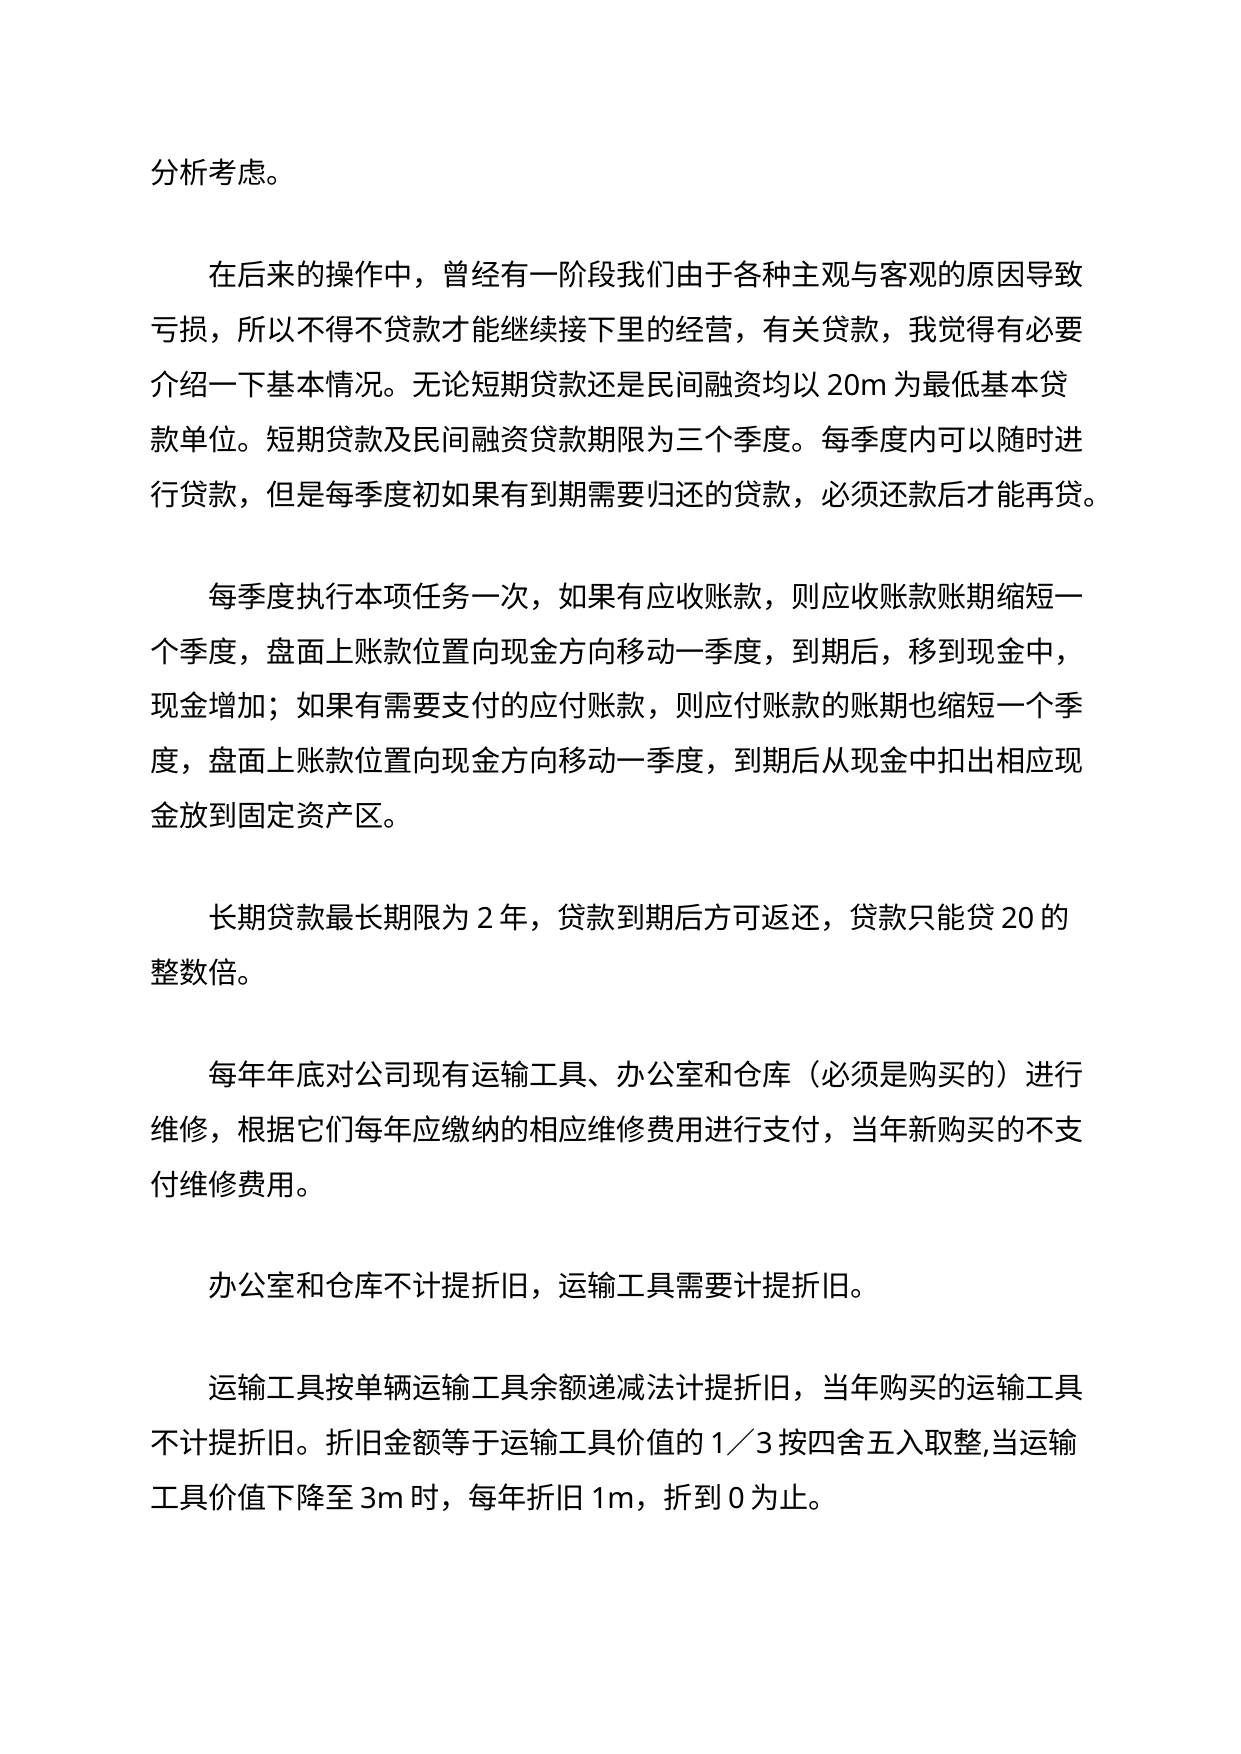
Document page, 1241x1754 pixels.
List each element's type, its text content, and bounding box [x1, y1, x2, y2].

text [150, 150, 1090, 192]
text 每年年底对公司现有运输工具、办公室和仓库（必须是购买的）进行维修，根据它们每年应缴纳的相应维修费用进行支付，当年新购买的不支付维修费用。 [150, 1051, 1090, 1203]
text 办公室和仓库不计提折旧，运输工具需要计提折旧。 [150, 1263, 1090, 1305]
text 运输工具按单辆运输工具余额递减法计提折旧，当年购买的运输工具不计提折旧。折旧金额等于运输工具价值的1／3按四舍五入取整,当运输工具价值下降至3m时，每年折旧1m，折到0为止。 [150, 1365, 1090, 1517]
text 在后来的操作中，曾经有一阶段我们由于各种主观与客观的原因导致亏损，所以不得不贷款才能继续接下里的经营，有关贷款，我觉得有必要介绍一下基本情况。无论短期贷款还是民间融资均以20m为最低基本贷款单位。短期贷款及民间融资贷款期限为三个季度。每季度内可以随时进行贷款，但是每季度初如果有到期需要归还的贷款，必须还款后才能再贷。 [150, 252, 1090, 514]
text 长期贷款最长期限为2年，贷款到期后方可返还，贷款只能贷20的整数倍。 [150, 894, 1090, 992]
text 每季度执行本项任务一次，如果有应收账款，则应收账款账期缩短一个季度，盘面上账款位置向现金方向移动一季度，到期后，移到现金中，现金增加；如果有需要支付的应付账款，则应付账款的账期也缩短一个季度，盘面上账款位置向现金方向移动一季度，到期后从现金中扣出相应现金放到固定资产区。 [150, 573, 1090, 835]
